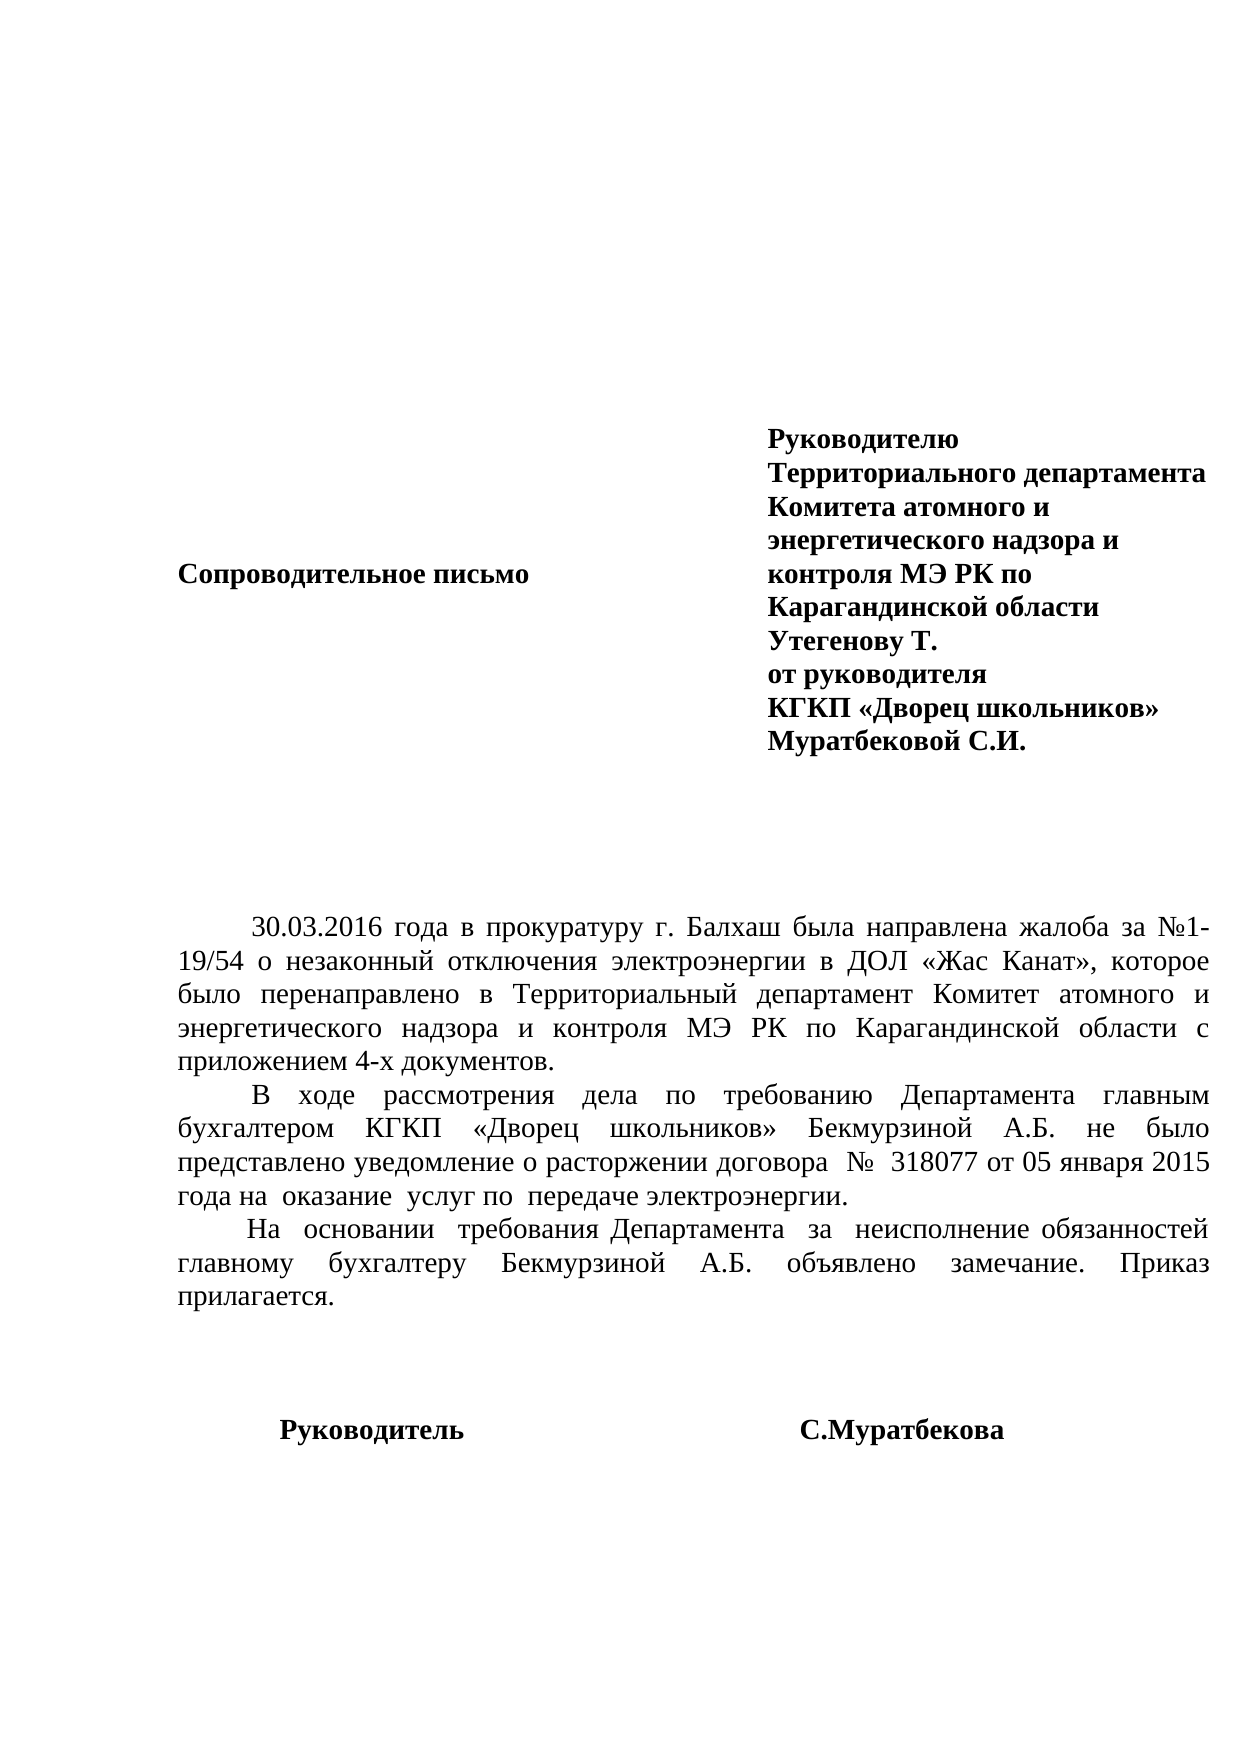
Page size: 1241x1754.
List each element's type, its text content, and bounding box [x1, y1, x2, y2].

text Муратбековой С.И. [177, 723, 1211, 757]
text Руководитель С.Муратбекова [177, 1412, 1211, 1446]
text Руководителю [693, 422, 1211, 455]
text от руководителя [693, 656, 1211, 690]
text Сопроводительное письмо контроля МЭ РК по [177, 556, 1211, 589]
text Территориального департамента [177, 455, 1211, 489]
text В ходе рассмотрения дела по требованию Департамента главным бухгалтером КГКП «Дворец школьников» Бекмурзиной А.Б. не было представлено уведомление о расторжении договора № 318077 от 05 января 2015 года на оказание услуг по передаче электроэнергии. [177, 1077, 1211, 1211]
text КГКП «Дворец школьников» [177, 690, 1211, 723]
text Утегенову Т. [177, 623, 1211, 656]
text Карагандинской области [177, 589, 1211, 623]
text 30.03.2016 года в прокуратуру г. Балхаш была направлена жалоба за №1-19/54 о незаконный отключения электроэнергии в ДОЛ «Жас Канат», которое было перенаправлено в Территориальный департамент Комитет атомного и энергетического надзора и контроля МЭ РК по Карагандинской области с приложением 4-х документов. [177, 909, 1211, 1077]
text Комитета атомного и энергетического надзора и [767, 489, 1211, 556]
text На основании требования Департамента за неисполнение обязанностей главному бухгалтеру Бекмурзиной А.Б. объявлено замечание. Приказ прилагается. [177, 1211, 1211, 1312]
